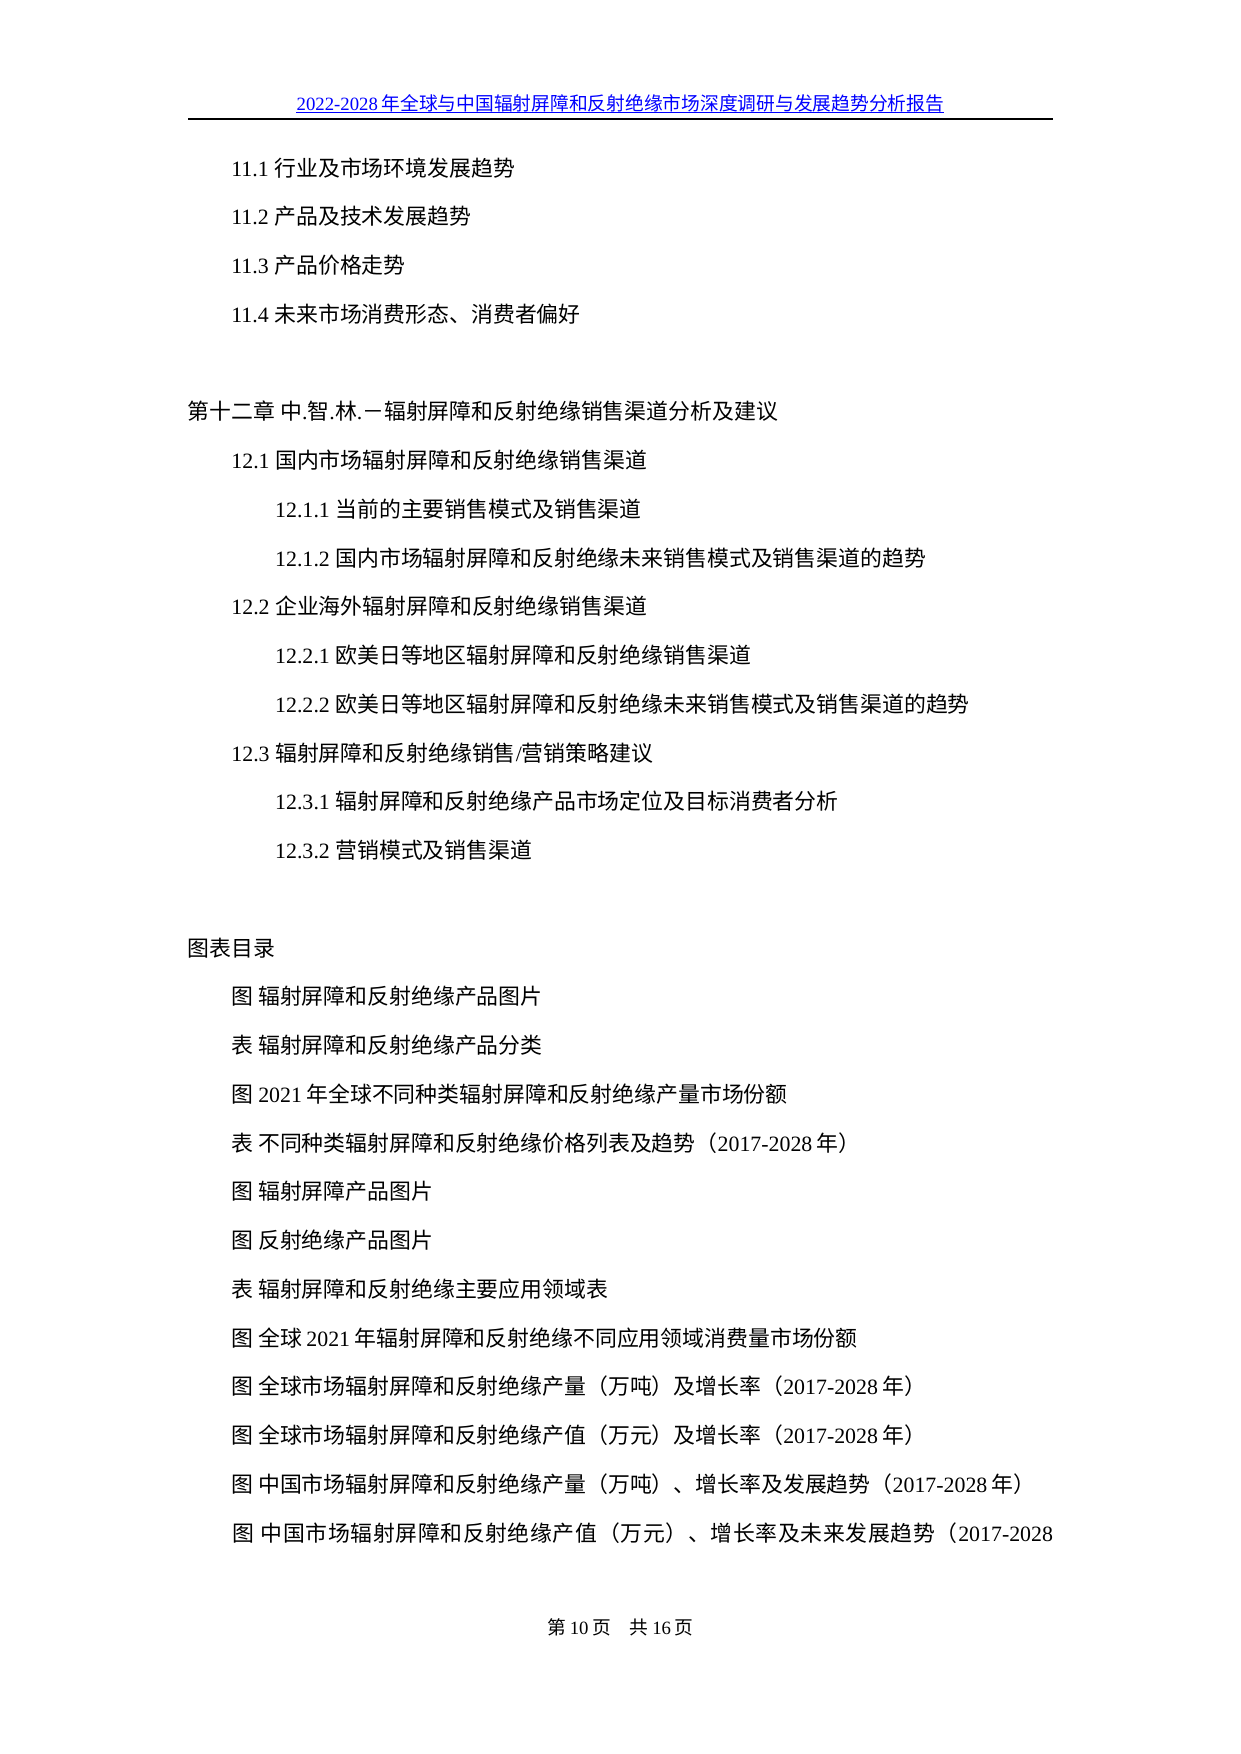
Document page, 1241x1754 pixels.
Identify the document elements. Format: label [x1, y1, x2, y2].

text [187, 150, 1053, 1548]
